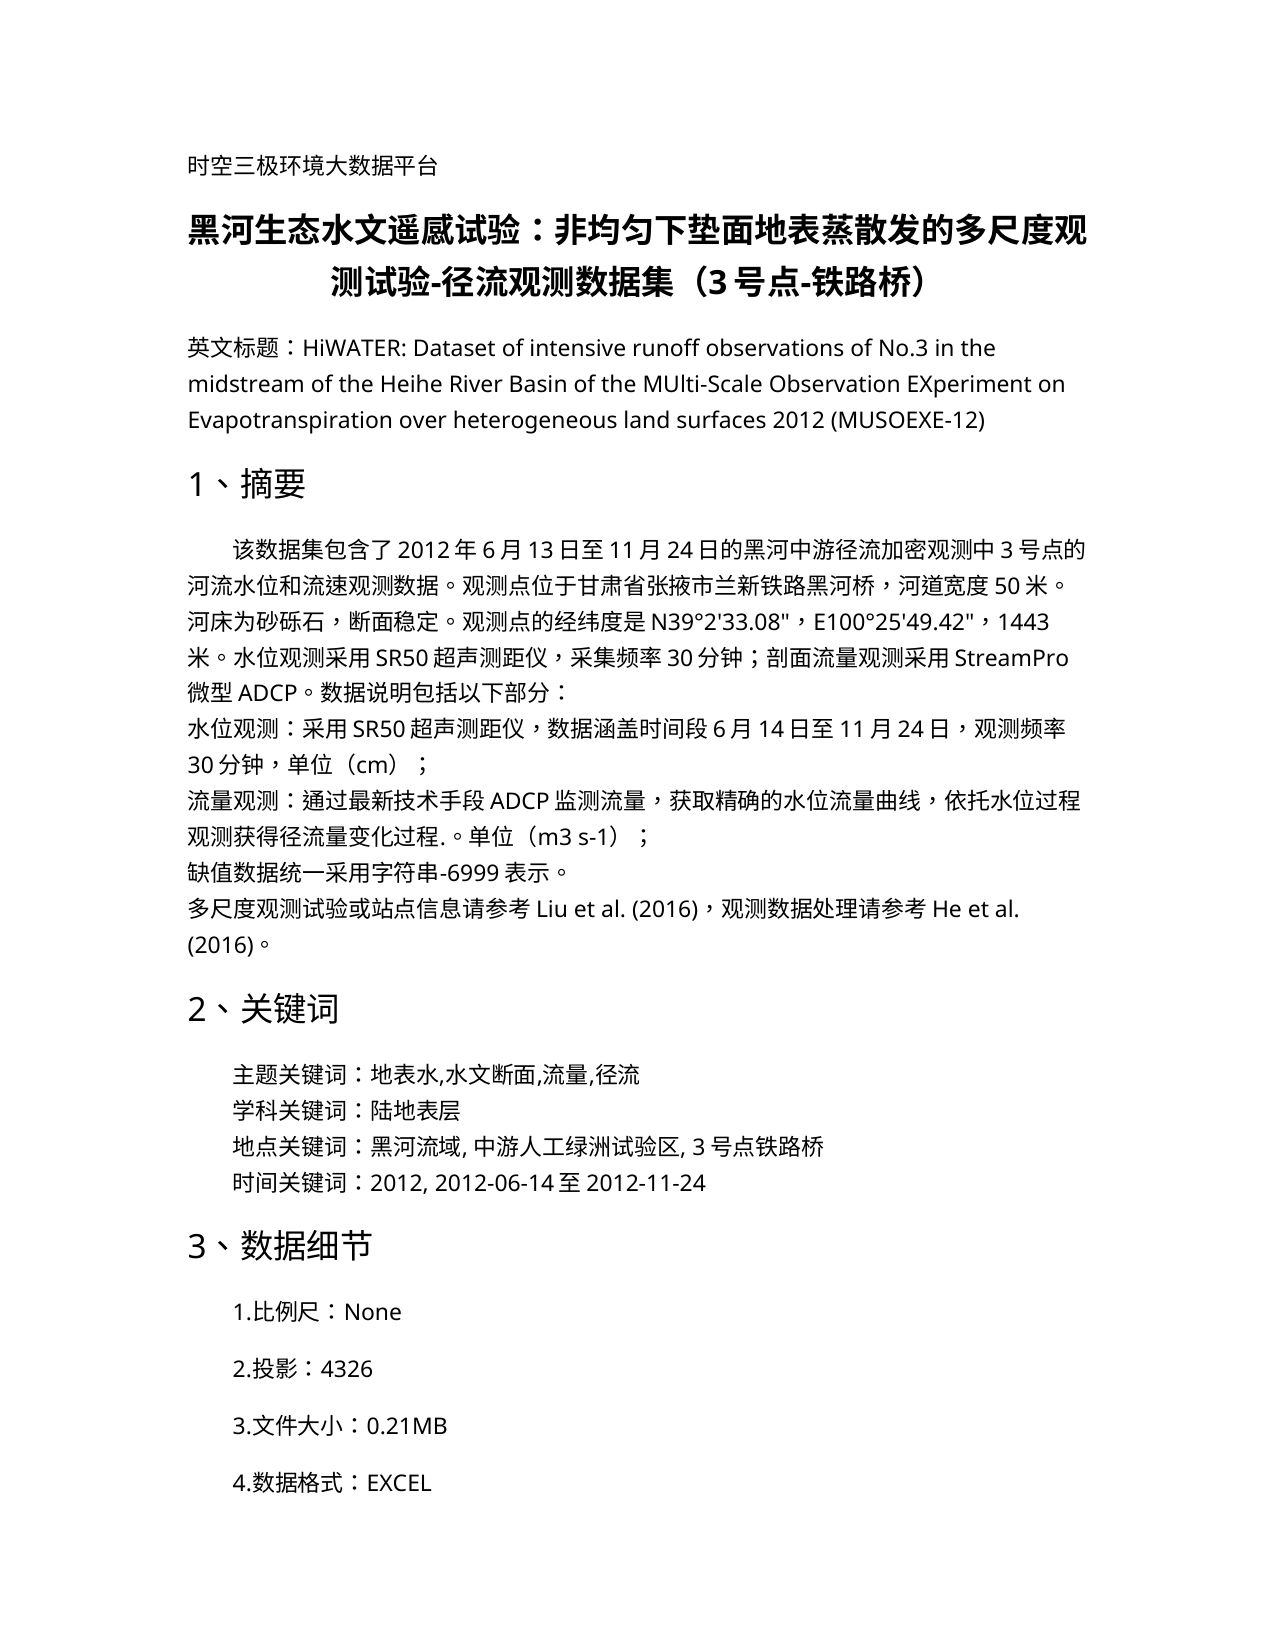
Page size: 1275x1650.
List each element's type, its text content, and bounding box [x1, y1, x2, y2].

text 3、数据细节 [187, 1223, 1087, 1269]
text 英文标题：HiWATER: Dataset of intensive runoff observations of No.3 in the midstream of the Heihe River Basin of the MUlti-Scale Observation EXperiment on Evapotranspiration over heterogeneous land surfaces 2012 (MUSOEXE-12) [187, 332, 1087, 435]
text 该数据集包含了2012年6月13日至11月24日的黑河中游径流加密观测中3号点的河流水位和流速观测数据。观测点位于甘肃省张掖市兰新铁路黑河桥，河道宽度50米。河床为砂砾石，断面稳定。观测点的经纬度是N39°2'33.08"，E100°25'49.42"，1443米。水位观测采用SR50超声测距仪，采集频率30分钟；剖面流量观测采用StreamPro 微型ADCP。数据说明包括以下部分： 水位观测：采用SR50超声测距仪，数据涵盖时间段6月14日至11月24日，观测频率30分钟，单位（cm）； 流量观测：通过最新技术手段ADCP监测流量，获取精确的水位流量曲线，依托水位过程观测获得径流量变化过程.。单位（m3 s-1）； 缺值数据统一采用字符串-6999表示。 多尺度观测试验或站点信息请参考Liu et al. (2016)，观测数据处理请参考He et al.(2016)。 [187, 534, 1087, 960]
text 黑河生态水文遥感试验：非均匀下垫面地表蒸散发的多尺度观测试验-径流观测数据集（3号点-铁路桥） [187, 207, 1087, 304]
text 4.数据格式：EXCEL [232, 1467, 1087, 1498]
text 3.文件大小：0.21MB [232, 1410, 1087, 1441]
text 2、关键词 [187, 986, 1087, 1031]
text 1.比例尺：None [232, 1296, 1087, 1328]
text 时空三极环境大数据平台 [187, 150, 1087, 181]
text 1、摘要 [187, 461, 1087, 506]
text 主题关键词：地表水,水文断面,流量,径流 学科关键词：陆地表层 地点关键词：黑河流域, 中游人工绿洲试验区, 3号点铁路桥 时间关键词：2012, 2012-06-14至2012-11-24 [232, 1059, 1087, 1198]
text 2.投影：4326 [232, 1353, 1087, 1384]
